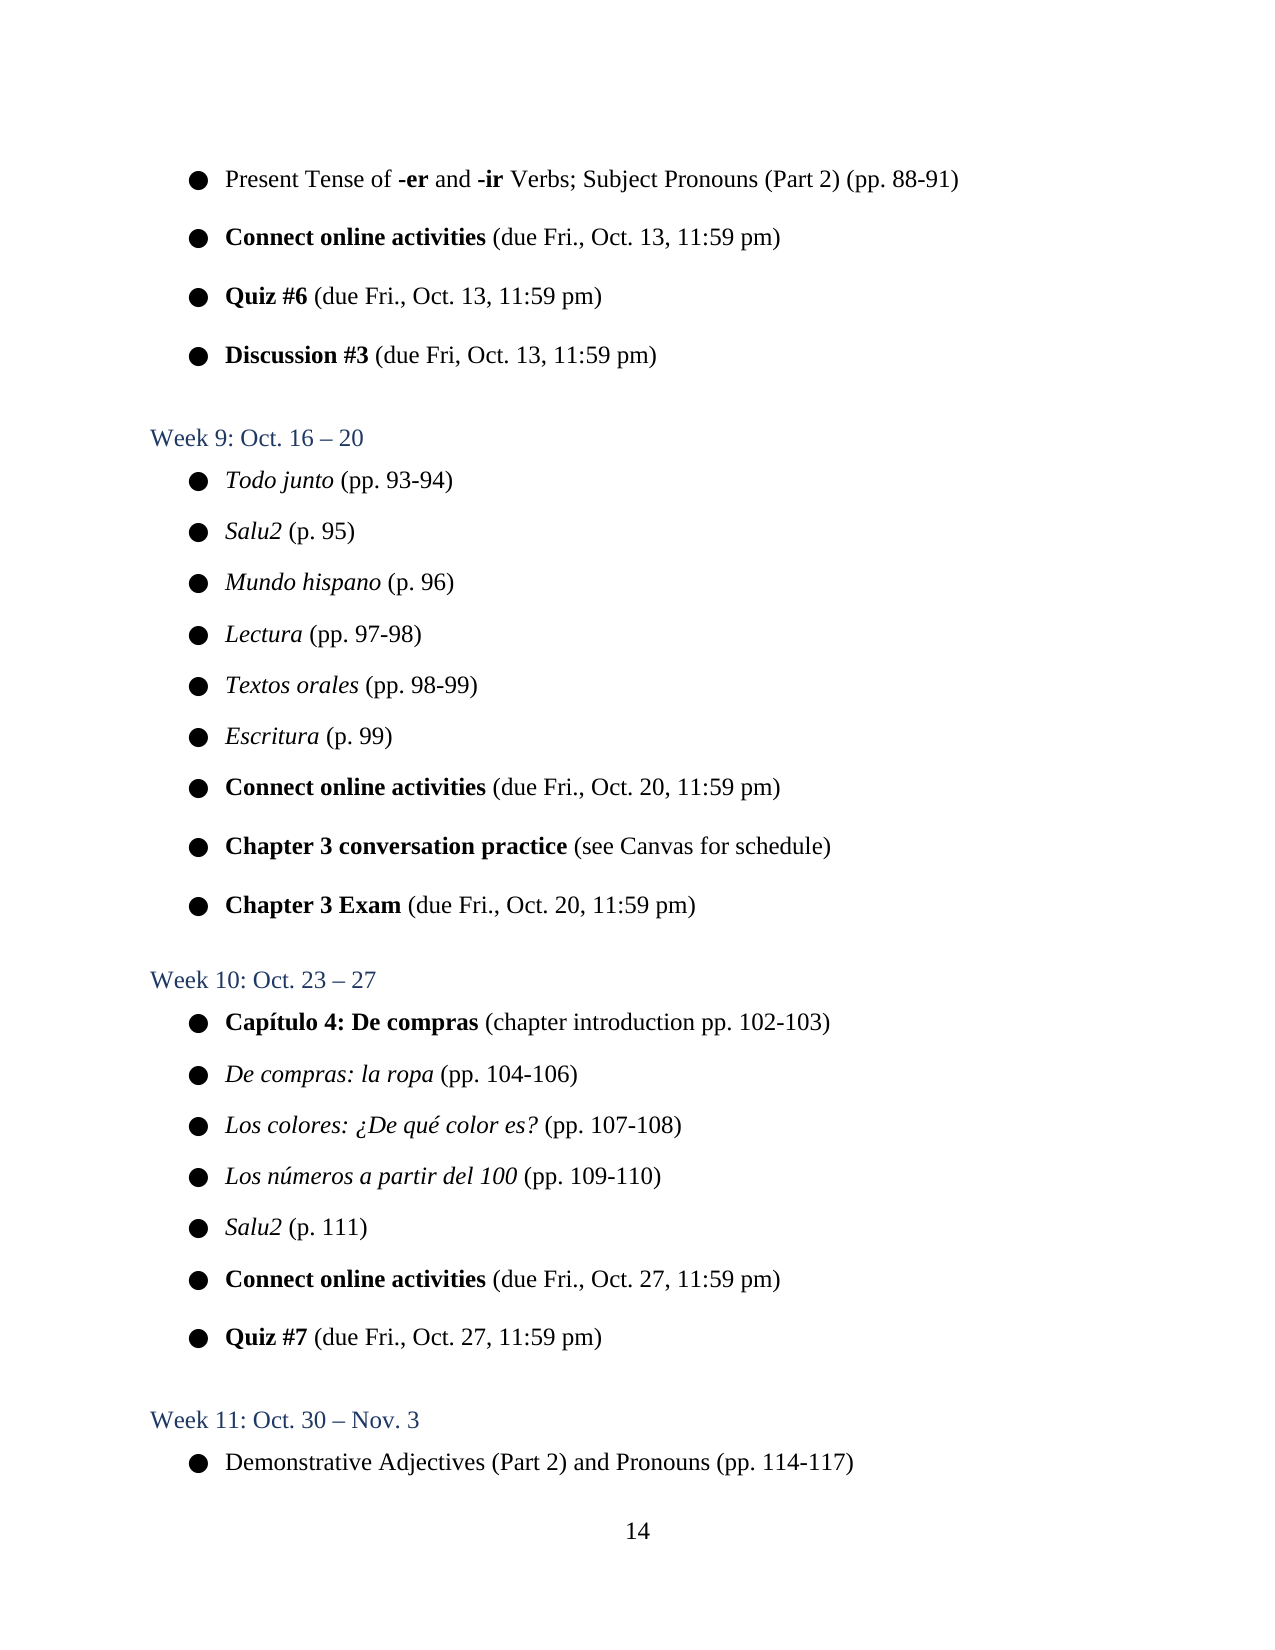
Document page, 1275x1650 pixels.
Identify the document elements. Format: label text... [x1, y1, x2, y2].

list Los números a partir del 100 (pp. 109-110) [187, 1147, 1125, 1199]
list Present Tense of -er and -ir Verbs; Subject Pronouns (Part 2) (pp. 88-91) [187, 150, 1125, 201]
list Demonstrative Adjectives (Part 2) and Pronouns (pp. 114-117) [187, 1434, 1125, 1485]
list Lectura (pp. 97-98) [187, 605, 1125, 656]
list Textos orales (pp. 98-99) [187, 656, 1125, 708]
list Todo junto (pp. 93-94) [187, 451, 1125, 503]
list Connect online activities (due Fri., Oct. 20, 11:59 pm) [187, 759, 1125, 810]
list Chapter 3 Exam (due Fri., Oct. 20, 11:59 pm) [187, 877, 1125, 928]
list Salu2 (p. 95) [187, 503, 1125, 554]
list Los colores: ¿De qué color es? (pp. 107-108) [187, 1096, 1125, 1147]
list Escritura (p. 99) [187, 708, 1125, 759]
list Capítulo 4: De compras (chapter introduction pp. 102-103) [187, 994, 1125, 1045]
text Week 9: Oct. 16 – 20 [150, 423, 1125, 451]
text Week 10: Oct. 23 – 27 [150, 965, 1125, 994]
list De compras: la ropa (pp. 104-106) [187, 1045, 1125, 1096]
list Salu2 (p. 111) [187, 1199, 1125, 1250]
list Discussion #3 (due Fri, Oct. 13, 11:59 pm) [187, 327, 1125, 378]
list Chapter 3 conversation practice (see Canvas for schedule) [187, 818, 1125, 869]
list Connect online activities (due Fri., Oct. 27, 11:59 pm) [187, 1250, 1125, 1301]
text Week 11: Oct. 30 – Nov. 3 [150, 1405, 1125, 1434]
list Connect online activities (due Fri., Oct. 13, 11:59 pm) [187, 209, 1125, 260]
list Mundo hispano (p. 96) [187, 554, 1125, 605]
list Quiz #7 (due Fri., Oct. 27, 11:59 pm) [187, 1309, 1125, 1360]
list Quiz #6 (due Fri., Oct. 13, 11:59 pm) [187, 268, 1125, 319]
